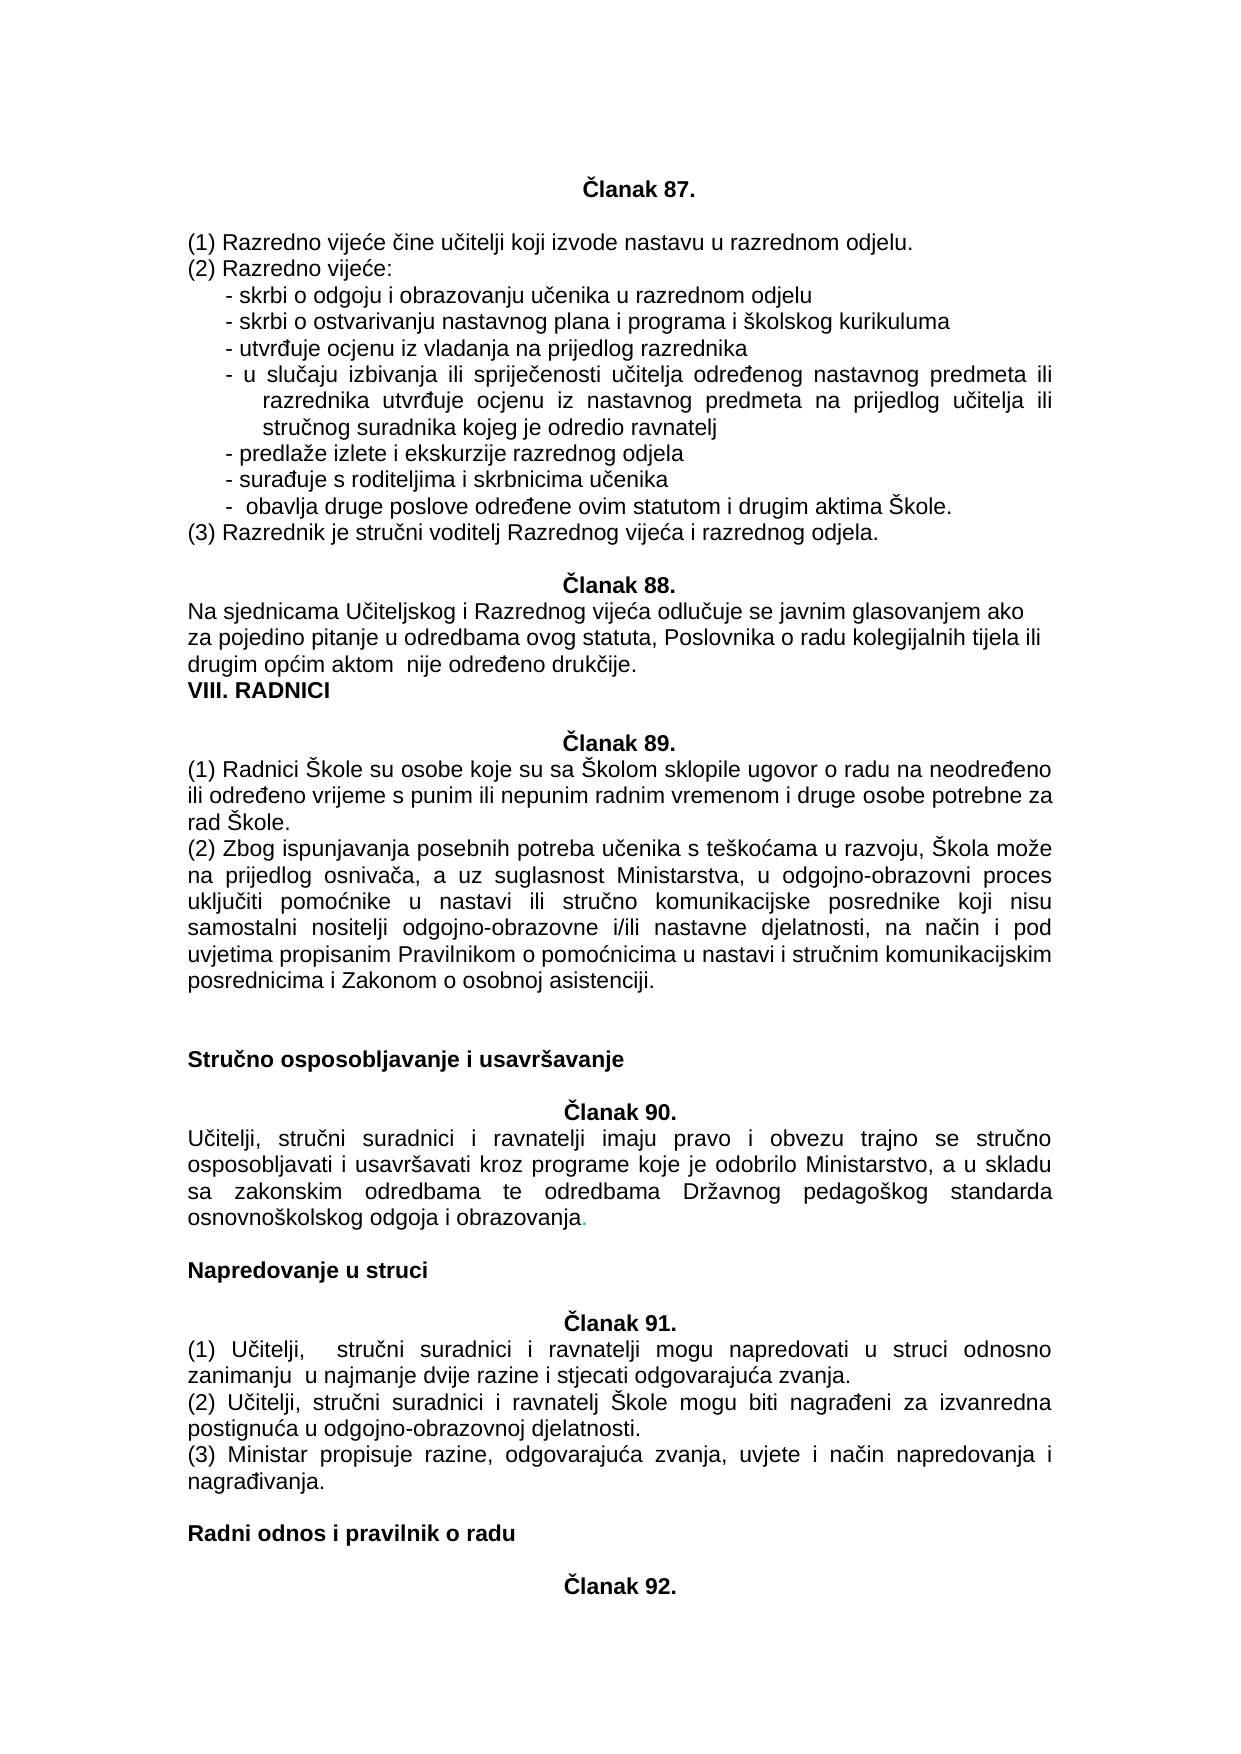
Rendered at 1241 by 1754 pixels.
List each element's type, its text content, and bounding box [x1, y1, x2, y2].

text (1) Radnici Škole su osobe koje su sa Školom sklopile ugovor o radu na neodređeno ili određeno vrijeme s punim ili nepunim radnim vremenom i druge osobe potrebne za rad Škole. [187, 756, 1053, 835]
text Članak 92. [187, 1573, 1053, 1599]
text - obavlja druge poslove određene ovim statutom i drugim aktima Škole. [225, 493, 1053, 519]
text (1) Razredno vijeće čine učitelji koji izvode nastavu u razrednom odjelu. [187, 229, 1053, 255]
text Članak 88. [562, 572, 1053, 598]
text Članak 87. [225, 176, 1053, 203]
text (2) Zbog ispunjavanja posebnih potreba učenika s teškoćama u razvoju, Škola može na prijedlog osnivača, a uz suglasnost Ministarstva, u odgojno-obrazovni proces uključiti pomoćnike u nastavi ili stručno komunikacijske posrednike koji nisu samostalni nositelji odgojno-obrazovne i/ili nastavne djelatnosti, na način i pod uvjetima propisanim Pravilnikom o pomoćnicima u nastavi i stručnim komunikacijskim posrednicima i Zakonom o osobnoj asistenciji. [187, 835, 1053, 993]
text - surađuje s roditeljima i skrbnicima učenika [225, 466, 1053, 493]
text - skrbi o odgoju i obrazovanju učenika u razrednom odjelu [225, 282, 1053, 308]
text - skrbi o ostvarivanju nastavnog plana i programa i školskog kurikuluma [225, 308, 1053, 334]
text Stručno osposobljavanje i usavršavanje [187, 1046, 1053, 1072]
text Radni odnos i pravilnik o radu [187, 1520, 1053, 1547]
text Učitelji, stručni suradnici i ravnatelji imaju pravo i obvezu trajno se stručno osposobljavati i usavršavati kroz programe koje je odobrilo Ministarstvo, a u skladu sa zakonskim odredbama te odredbama Državnog pedagoškog standarda osnovnoškolskog odgoja i obrazovanja. [187, 1125, 1053, 1231]
text (2) Učitelji, stručni suradnici i ravnatelj Škole mogu biti nagrađeni za izvanredna postignuća u odgojno-obrazovnoj djelatnosti. [187, 1389, 1053, 1441]
text (2) Razredno vijeće: [187, 255, 1053, 282]
text Na sjednicama Učiteljskog i Razrednog vijeća odlučuje se javnim glasovanjem ako za pojedino pitanje u odredbama ovog statuta, Poslovnika o radu kolegijalnih tijela ili drugim općim aktom nije određeno drukčije. [187, 598, 1053, 677]
text Članak 91. [187, 1309, 1053, 1336]
text Članak 89. [487, 730, 1053, 756]
text - u slučaju izbivanja ili spriječenosti učitelja određenog nastavnog predmeta ili razrednika utvrđuje ocjenu iz nastavnog predmeta na prijedlog učitelja ili stručnog suradnika kojeg je odredio ravnatelj [225, 361, 1053, 440]
text - predlaže izlete i ekskurzije razrednog odjela [225, 440, 1053, 466]
text - utvrđuje ocjenu iz vladanja na prijedlog razrednika [225, 334, 1053, 361]
text Napredovanje u struci [187, 1257, 1053, 1283]
text VIII. RADNICI [187, 677, 1053, 703]
text (1) Učitelji, stručni suradnici i ravnatelji mogu napredovati u struci odnosno zanimanju u najmanje dvije razine i stjecati odgovarajuća zvanja. [187, 1336, 1053, 1389]
text (3) Ministar propisuje razine, odgovarajuća zvanja, uvjete i način napredovanja i nagrađivanja. [187, 1441, 1053, 1494]
text (3) Razrednik je stručni voditelj Razrednog vijeća i razrednog odjela. [187, 519, 1053, 545]
text Članak 90. [187, 1099, 1053, 1125]
